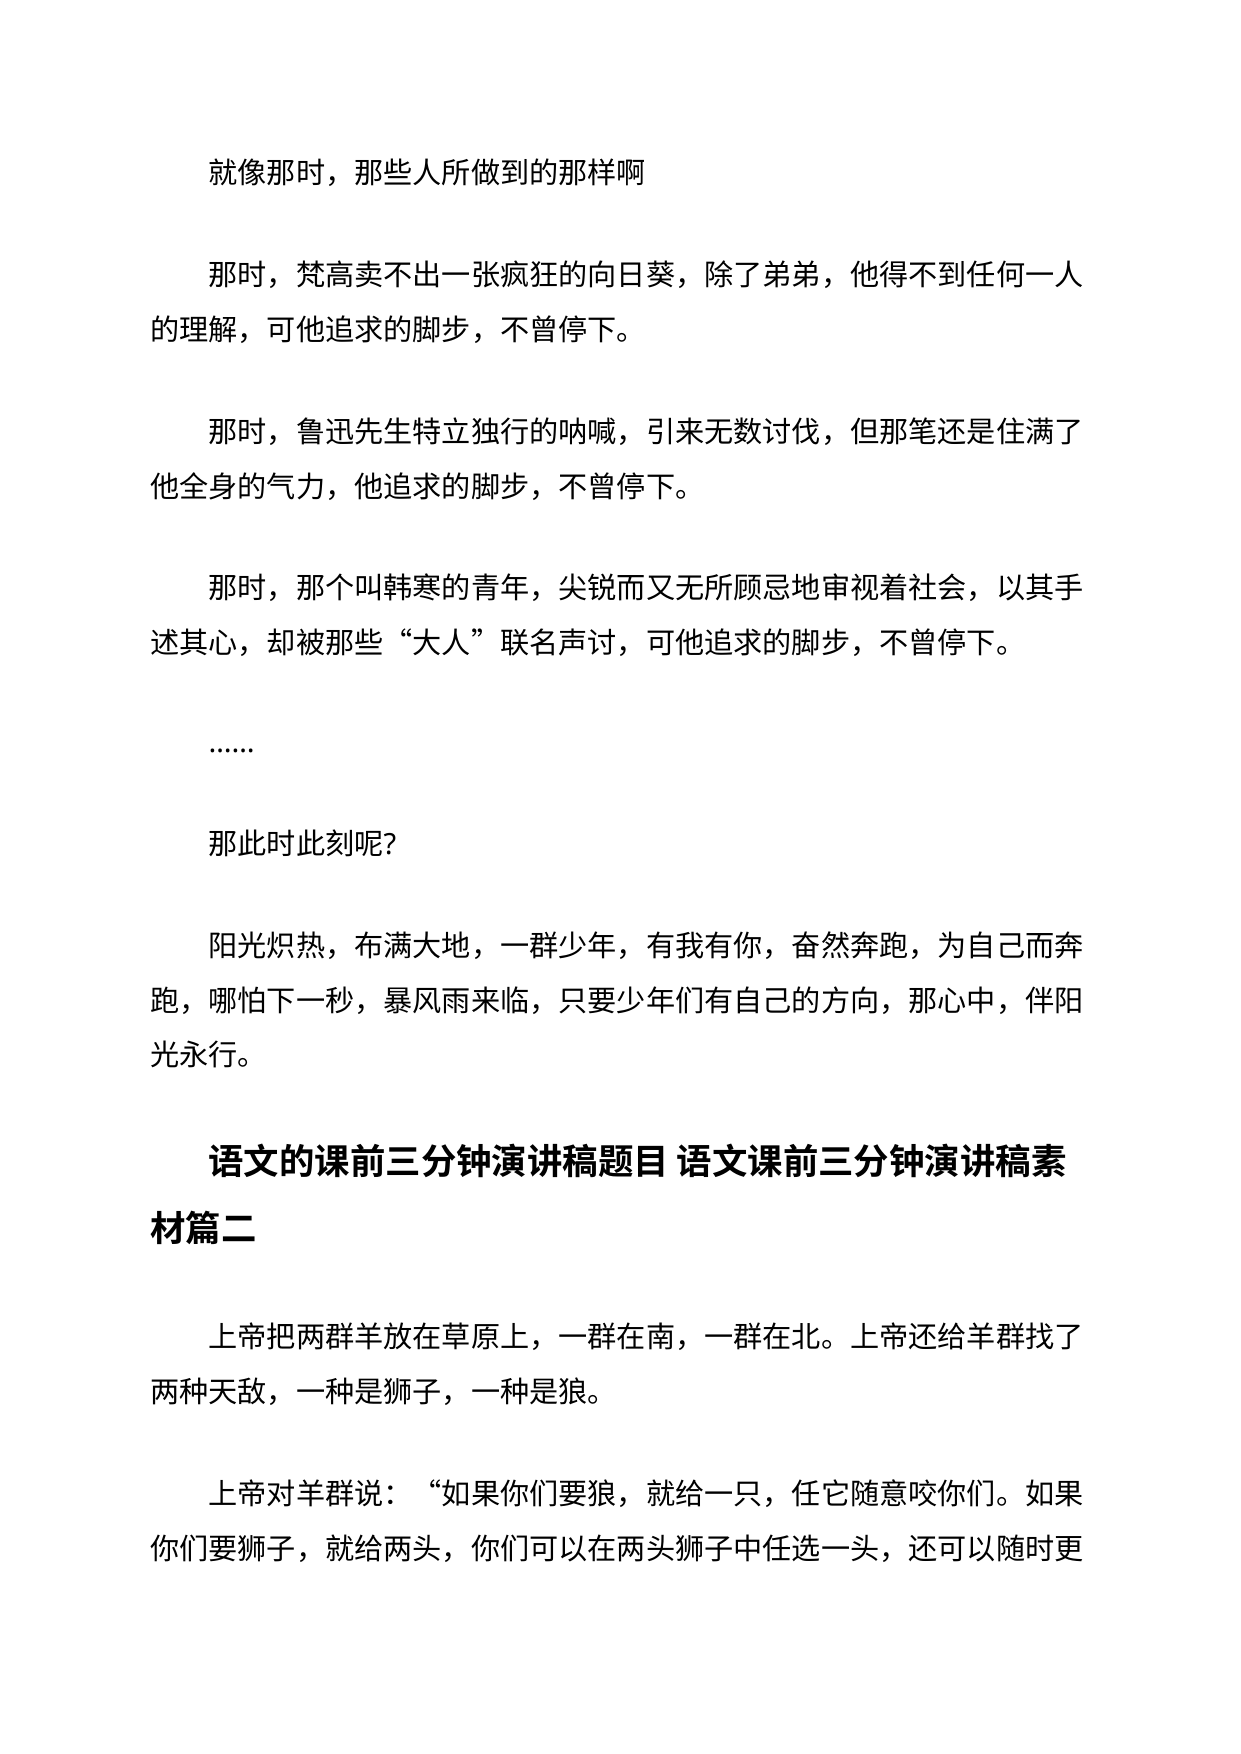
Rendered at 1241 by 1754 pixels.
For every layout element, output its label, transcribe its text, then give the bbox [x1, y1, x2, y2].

text 那此时此刻呢? [150, 820, 1090, 863]
text 那时，梵高卖不出一张疯狂的向日葵，除了弟弟，他得不到任何一人的理解，可他追求的脚步，不曾停下。 [150, 252, 1090, 349]
text 就像那时，那些人所做到的那样啊 [150, 150, 1090, 192]
text 上帝把两群羊放在草原上，一群在南，一群在北。上帝还给羊群找了两种天敌，一种是狮子，一种是狼。 [150, 1314, 1090, 1411]
text 阳光炽热，布满大地，一群少年，有我有你，奋然奔跑，为自己而奔跑，哪怕下一秒，暴风雨来临，只要少年们有自己的方向，那心中，伴阳光永行。 [150, 922, 1090, 1074]
text 语文的课前三分钟演讲稿题目 语文课前三分钟演讲稿素材篇二 [150, 1134, 1090, 1252]
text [150, 1470, 1090, 1568]
text 那时，鲁迅先生特立独行的呐喊，引来无数讨伐，但那笔还是住满了他全身的气力，他追求的脚步，不曾停下。 [150, 408, 1090, 506]
text …… [150, 722, 1090, 761]
text 那时，那个叫韩寒的青年，尖锐而又无所顾忌地审视着社会，以其手述其心，却被那些“大人”联名声讨，可他追求的脚步，不曾停下。 [150, 565, 1090, 662]
